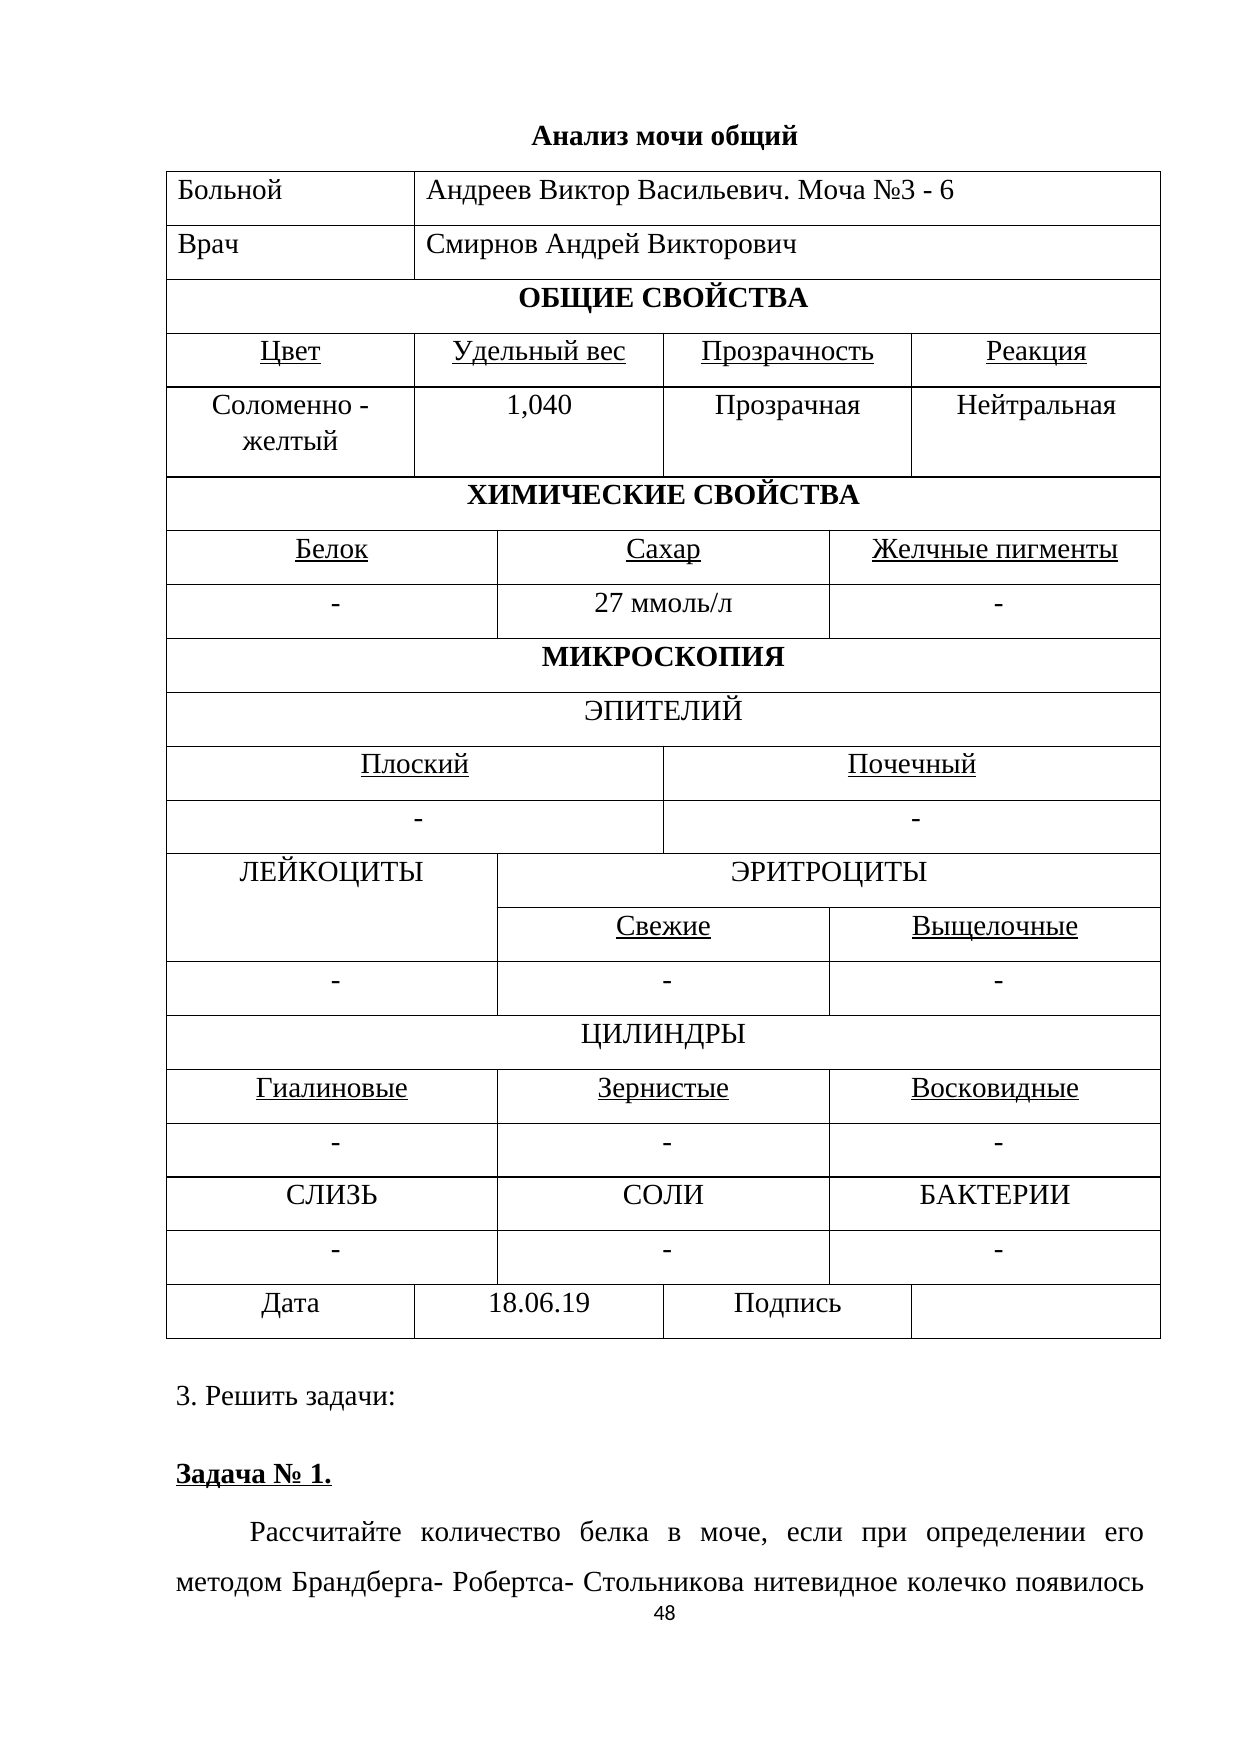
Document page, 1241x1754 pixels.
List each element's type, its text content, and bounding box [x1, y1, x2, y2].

text Задача № 1. [176, 1456, 1152, 1489]
table_header Больной [167, 172, 414, 225]
table_cell МИКРОСКОПИЯ [167, 639, 1160, 692]
table_cell ЦИЛИНДРЫ [167, 1016, 1160, 1069]
table_cell - [498, 962, 829, 1015]
table_cell - [830, 585, 1160, 638]
table_cell Гиалиновые [167, 1070, 497, 1123]
table_header Андреев Виктор Васильевич. Моча №3 - 6 [415, 172, 1160, 225]
table_cell 27 ммоль/л [498, 585, 829, 638]
table_cell - [498, 1231, 829, 1284]
table_cell [912, 1285, 1160, 1338]
table_cell Прозрачность [664, 334, 911, 386]
table_cell Прозрачная [664, 388, 911, 476]
table_cell СОЛИ [498, 1178, 829, 1230]
table_cell - [167, 801, 663, 853]
table_cell ХИМИЧЕСКИЕ СВОЙСТВА [167, 478, 1160, 530]
table_cell Зернистые [498, 1070, 829, 1123]
table_cell Плоский [167, 747, 663, 799]
table_cell - [167, 585, 497, 638]
table_cell - [167, 962, 497, 1015]
table_cell ЭПИТЕЛИЙ [167, 693, 1160, 746]
table_cell - [498, 1124, 829, 1176]
table_cell - [664, 801, 1160, 853]
table_cell БАКТЕРИИ [830, 1178, 1160, 1230]
table_cell - [167, 1231, 497, 1284]
table_cell - [830, 1124, 1160, 1176]
table_cell Нейтральная [912, 388, 1160, 476]
table_cell Почечный [664, 747, 1160, 799]
table_cell Выщелочные [830, 908, 1160, 961]
table_cell Цвет [167, 334, 414, 386]
table_cell 1,040 [415, 388, 663, 476]
table_cell - [167, 1124, 497, 1176]
table_cell Врач [167, 226, 414, 279]
text 3. Решить задачи: [176, 1378, 1145, 1411]
table_cell ОБЩИЕ СВОЙСТВА [167, 280, 1160, 332]
table_cell Восковидные [830, 1070, 1160, 1123]
table_cell Дата [167, 1285, 414, 1338]
table_cell Соломенно - желтый [167, 388, 414, 476]
table_cell Желчные пигменты [830, 531, 1160, 584]
table_cell ЭРИТРОЦИТЫ [498, 854, 1160, 907]
table_cell - [830, 1231, 1160, 1284]
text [176, 1514, 1145, 1598]
table_cell - [830, 962, 1160, 1015]
text Анализ мочи общий [177, 118, 1152, 152]
table_cell Сахар [498, 531, 829, 584]
table_cell Свежие [498, 908, 829, 961]
table_cell Белок [167, 531, 497, 584]
table_cell Подпись [664, 1285, 911, 1338]
table_cell Реакция [912, 334, 1160, 386]
table_cell Смирнов Андрей Викторович [415, 226, 1160, 279]
table_cell 18.06.19 [415, 1285, 663, 1338]
table_cell Удельный вес [415, 334, 663, 386]
table_cell СЛИЗЬ [167, 1178, 497, 1230]
table_cell ЛЕЙКОЦИТЫ [167, 854, 497, 961]
